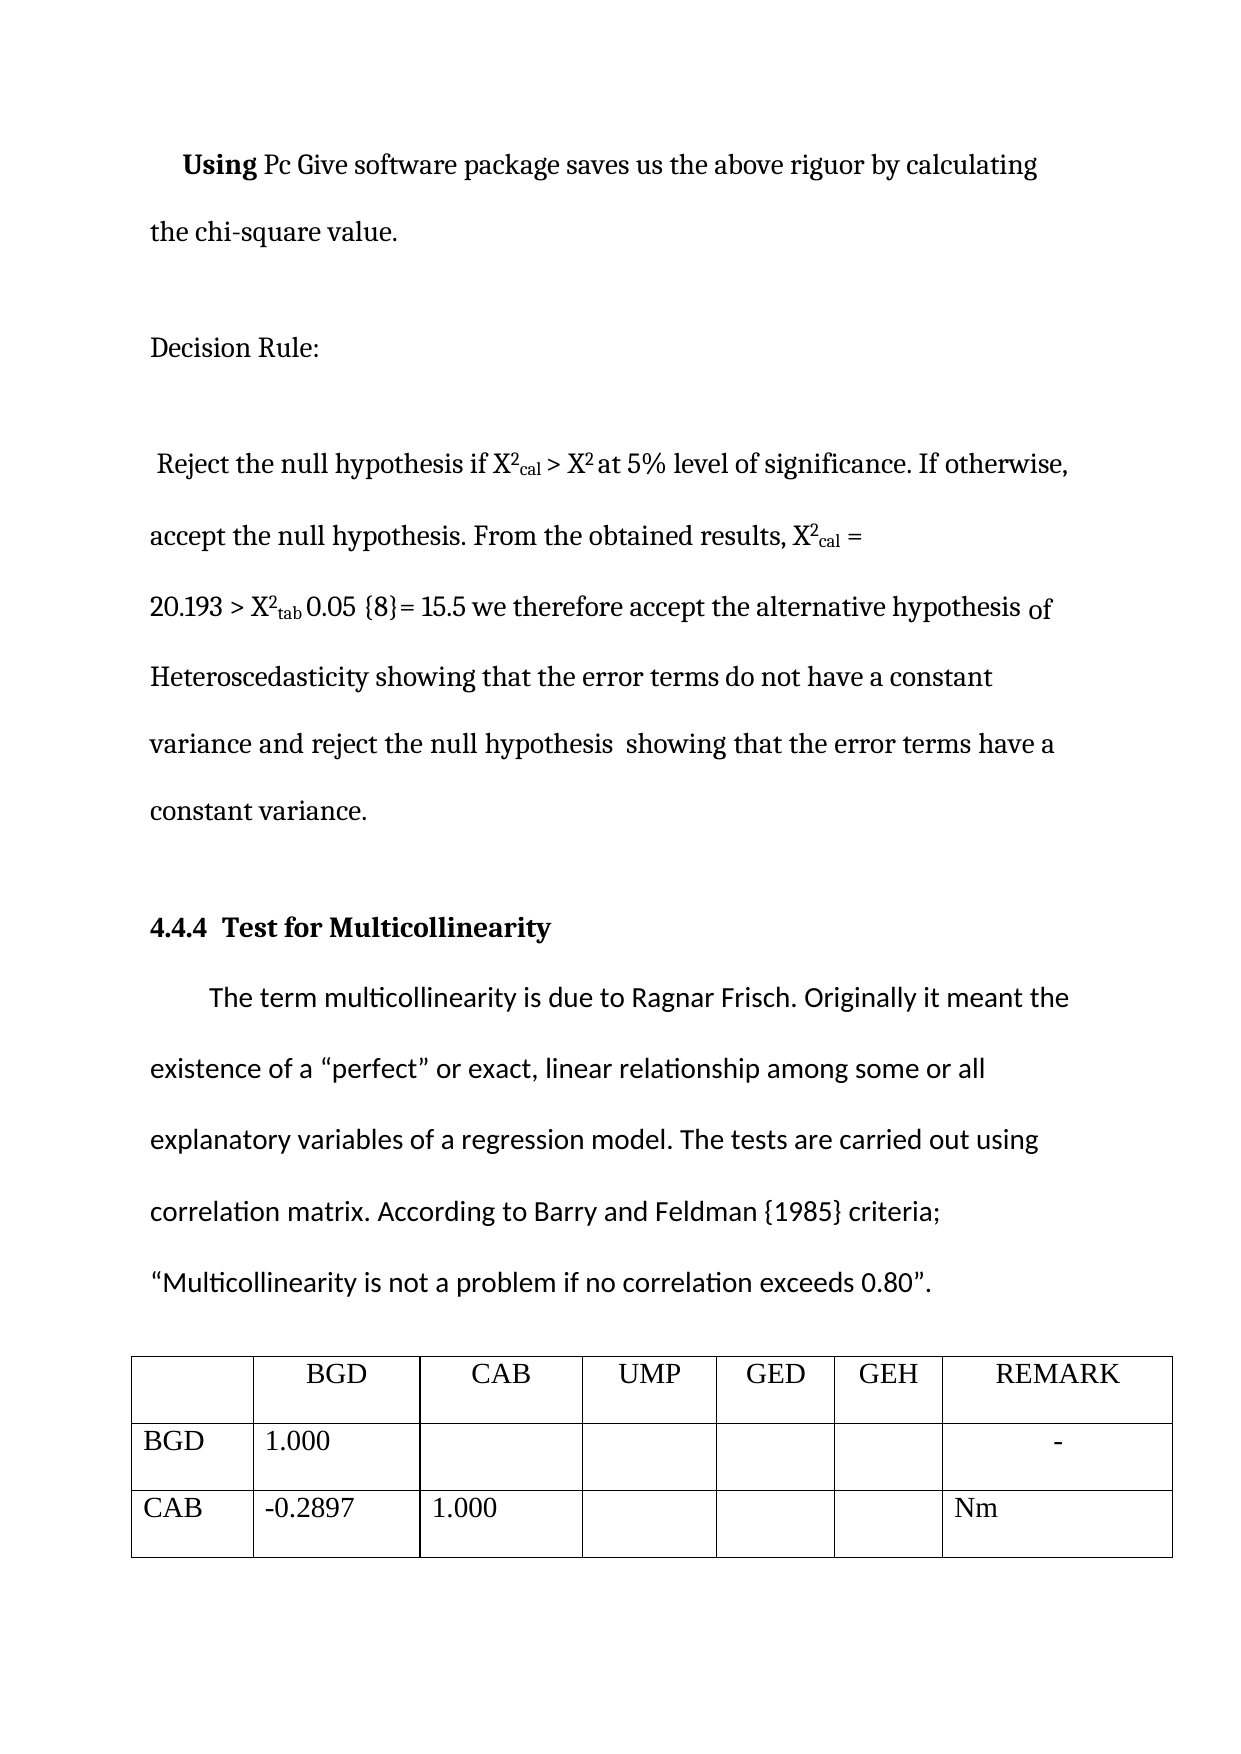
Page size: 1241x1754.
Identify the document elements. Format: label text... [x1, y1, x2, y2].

table_cell [717, 1491, 834, 1557]
text 20.193 > X2tab 0.05 {8}= 15.5 we therefore accept the alternative hypothesis of Heteroscedasticity showing that the error terms do not have a constant variance and reject the null hypothesis showing that the error terms have a constant variance. [150, 591, 1087, 828]
table_cell 1.000 [254, 1424, 419, 1490]
table_cell [835, 1424, 942, 1490]
subtitle Test for Multicollinearity [150, 910, 1184, 945]
table_header GEH [835, 1357, 942, 1423]
table_header UMP [583, 1357, 716, 1423]
table_cell -0.2897 [254, 1491, 419, 1557]
text Reject the null hypothesis if X2cal > X2 at 5% level of significance. If otherwise, accept the null hypothesis. From the obtained results, X2cal = [150, 447, 1083, 555]
table_header [132, 1357, 253, 1423]
table_cell [717, 1424, 834, 1490]
table_cell [421, 1424, 582, 1490]
table_header GED [717, 1357, 834, 1423]
text The term multicollinearity is due to Ragnar Frisch. Originally it meant the existence of a “perfect” or exact, linear relationship among some or all explanatory variables of a regression model. The tests are carried out using correlation matrix. According to Barry and Feldman {1985} criteria; [150, 979, 1072, 1228]
table_header BGD [254, 1357, 419, 1423]
table_cell [583, 1491, 716, 1557]
table_cell BGD [132, 1424, 253, 1490]
table_cell [835, 1491, 942, 1557]
table_cell - [943, 1424, 1172, 1490]
text Using Pc Give software package saves us the above riguor by calculating the chi-square value. [150, 148, 1081, 248]
table_cell Nm [943, 1491, 1172, 1557]
table_cell 1.000 [421, 1491, 582, 1557]
table_cell CAB [132, 1491, 253, 1557]
table_header REMARK [943, 1357, 1172, 1423]
table_cell [583, 1424, 716, 1490]
text Decision Rule: [150, 331, 1184, 364]
table_header CAB [421, 1357, 582, 1423]
text “Multicollinearity is not a problem if no correlation exceeds 0.80”. [150, 1264, 1184, 1300]
